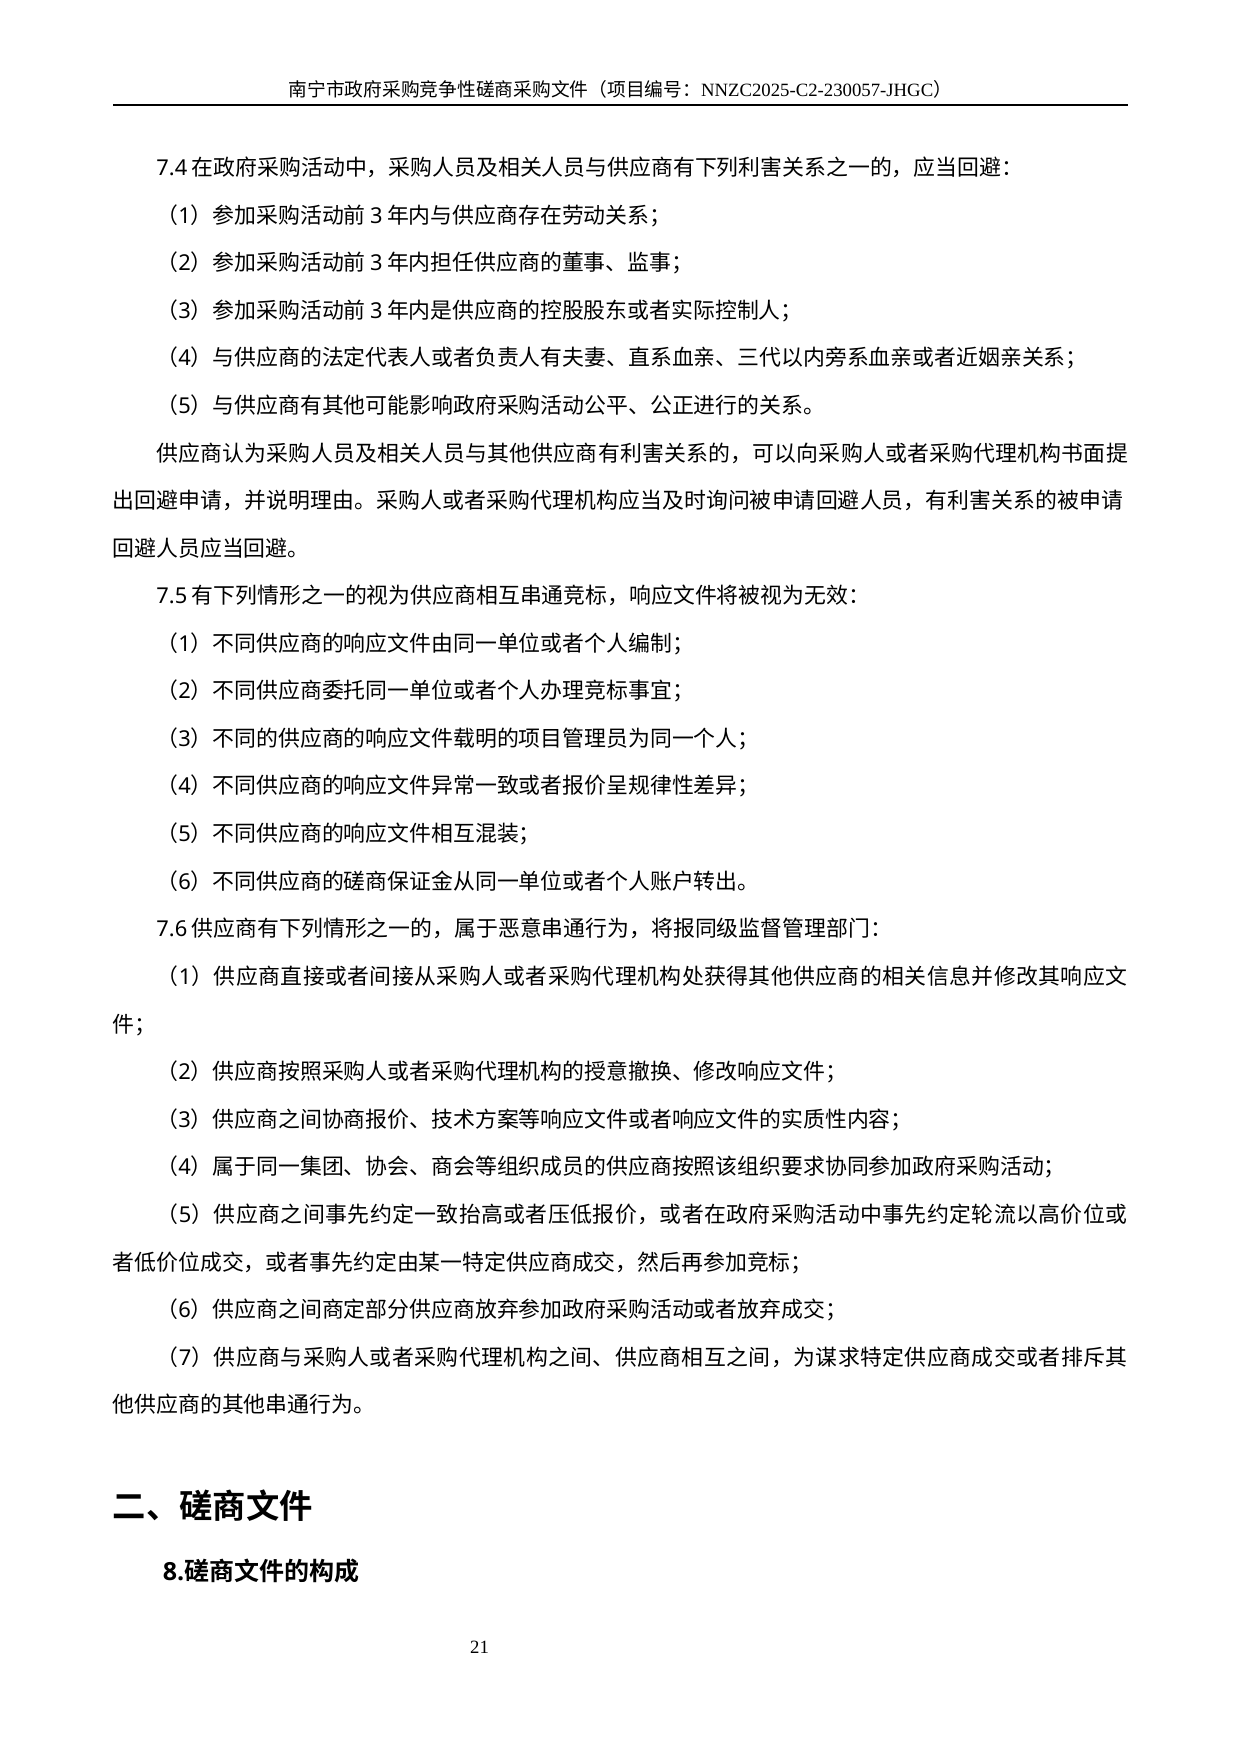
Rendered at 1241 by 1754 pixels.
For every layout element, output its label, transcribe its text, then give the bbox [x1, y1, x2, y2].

text 7.5有下列情形之一的视为供应商相互串通竞标，响应文件将被视为无效： [112, 578, 1128, 610]
text （3）供应商之间协商报价、技术方案等响应文件或者响应文件的实质性内容； [112, 1102, 1128, 1133]
text （1）参加采购活动前3年内与供应商存在劳动关系； [112, 198, 1128, 229]
text （4）不同供应商的响应文件异常一致或者报价呈规律性差异； [112, 768, 1128, 800]
text （5）与供应商有其他可能影响政府采购活动公平、公正进行的关系。 [112, 388, 1128, 420]
text 7.4在政府采购活动中，采购人员及相关人员与供应商有下列利害关系之一的，应当回避： [112, 150, 1128, 182]
subtitle 二、磋商文件 [112, 1479, 1128, 1528]
text （3）不同的供应商的响应文件载明的项目管理员为同一个人； [112, 721, 1128, 753]
text （1）不同供应商的响应文件由同一单位或者个人编制； [112, 626, 1128, 657]
text （2）供应商按照采购人或者采购代理机构的授意撤换、修改响应文件； [112, 1054, 1128, 1086]
text 供应商认为采购人员及相关人员与其他供应商有利害关系的，可以向采购人或者采购代理机构书面提出回避申请，并说明理由。采购人或者采购代理机构应当及时询问被申请回避人员，有利害关系的被申请回避人员应当回避。 [112, 436, 1128, 562]
text （6）不同供应商的磋商保证金从同一单位或者个人账户转出。 [112, 864, 1128, 896]
text （4）与供应商的法定代表人或者负责人有夫妻、直系血亲、三代以内旁系血亲或者近姻亲关系； [112, 340, 1128, 372]
text （7）供应商与采购人或者采购代理机构之间、供应商相互之间，为谋求特定供应商成交或者排斥其他供应商的其他串通行为。 [112, 1339, 1128, 1419]
text （5）不同供应商的响应文件相互混装； [112, 816, 1128, 848]
text （5）供应商之间事先约定一致抬高或者压低报价，或者在政府采购活动中事先约定轮流以高价位或者低价位成交，或者事先约定由某一特定供应商成交，然后再参加竞标； [112, 1197, 1128, 1276]
text （2）不同供应商委托同一单位或者个人办理竞标事宜； [112, 673, 1128, 705]
text （2）参加采购活动前3年内担任供应商的董事、监事； [112, 245, 1128, 277]
text （4）属于同一集团、协会、商会等组织成员的供应商按照该组织要求协同参加政府采购活动； [112, 1149, 1128, 1181]
text 7.6供应商有下列情形之一的，属于恶意串通行为，将报同级监督管理部门： [112, 911, 1128, 943]
text （3）参加采购活动前3年内是供应商的控股股东或者实际控制人； [112, 293, 1128, 324]
text 8.磋商文件的构成 [112, 1552, 1128, 1588]
text （1）供应商直接或者间接从采购人或者采购代理机构处获得其他供应商的相关信息并修改其响应文件； [112, 959, 1128, 1038]
text （6）供应商之间商定部分供应商放弃参加政府采购活动或者放弃成交； [112, 1292, 1128, 1324]
